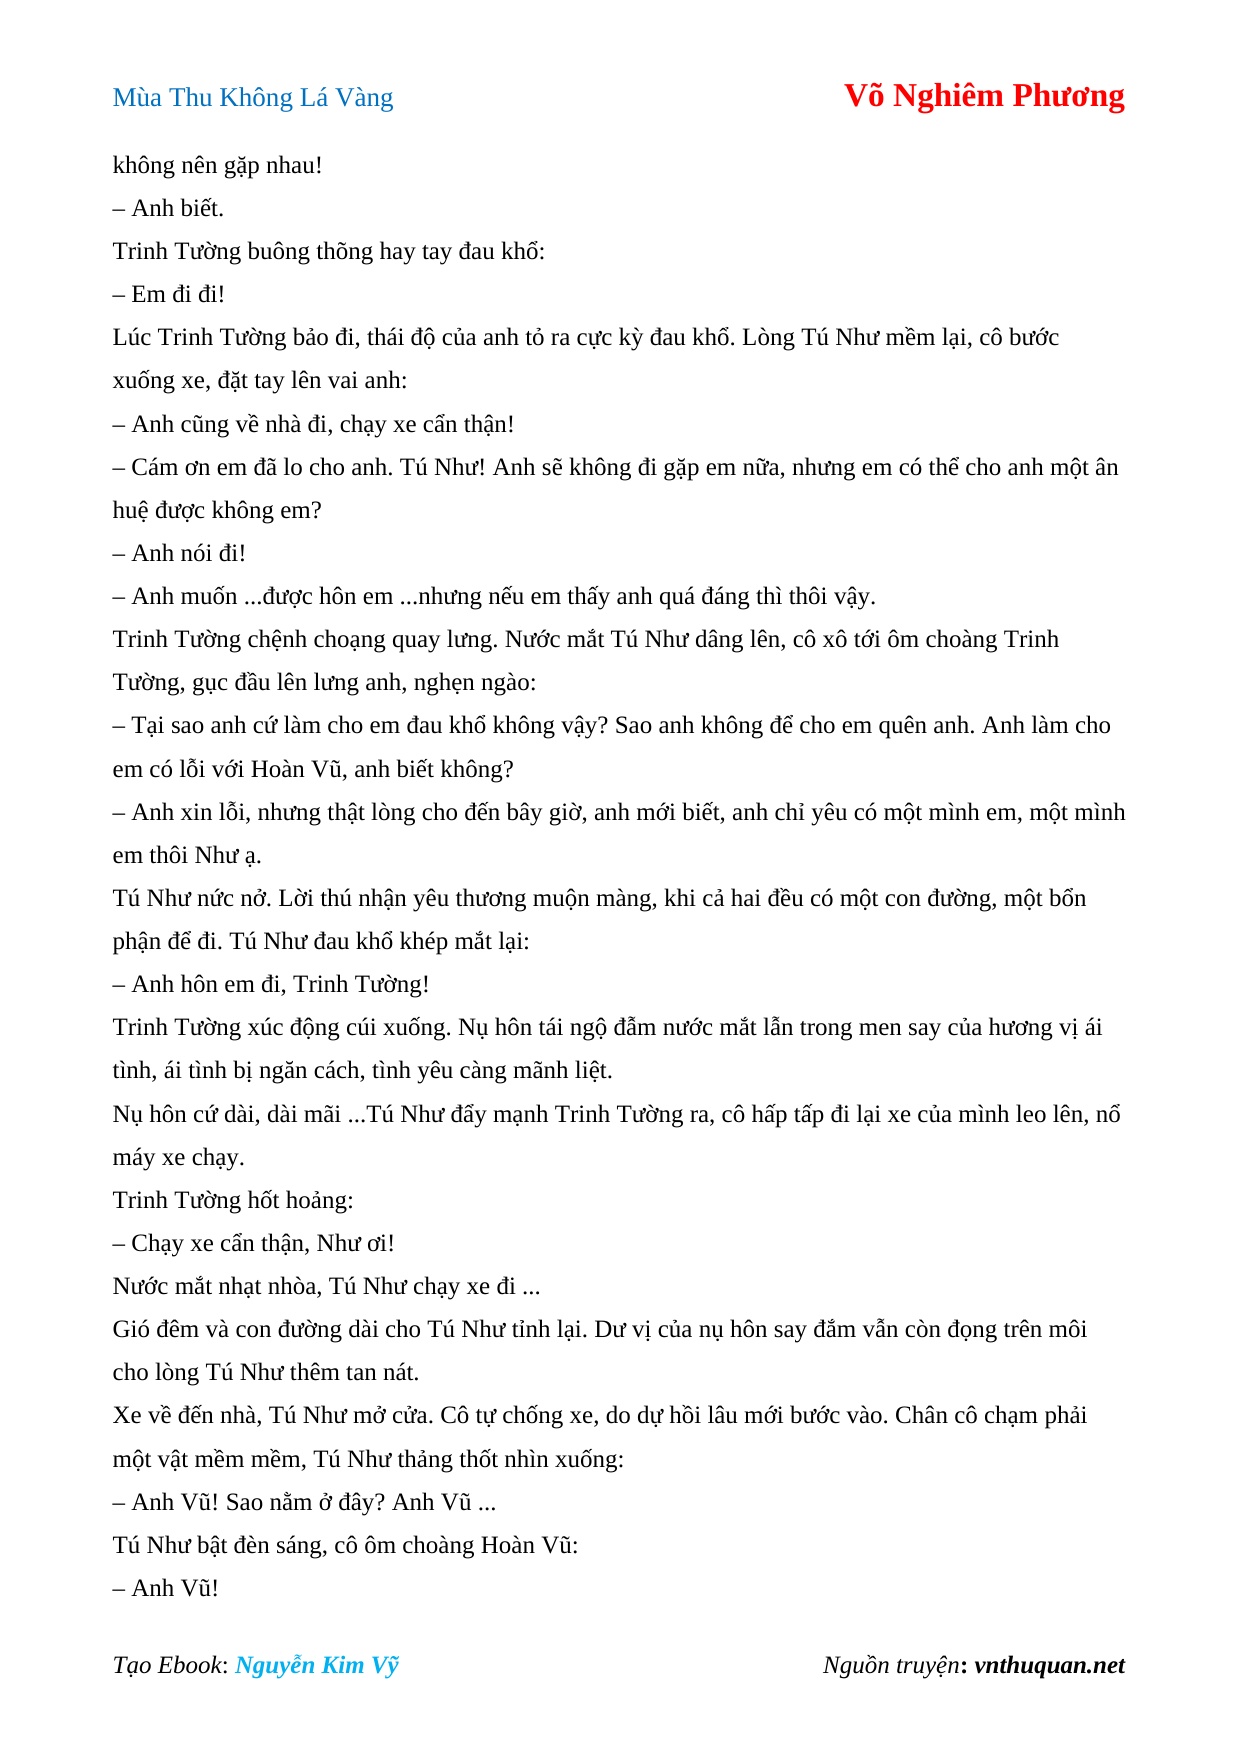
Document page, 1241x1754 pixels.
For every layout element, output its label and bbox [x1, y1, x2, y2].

text [112, 150, 1128, 1602]
